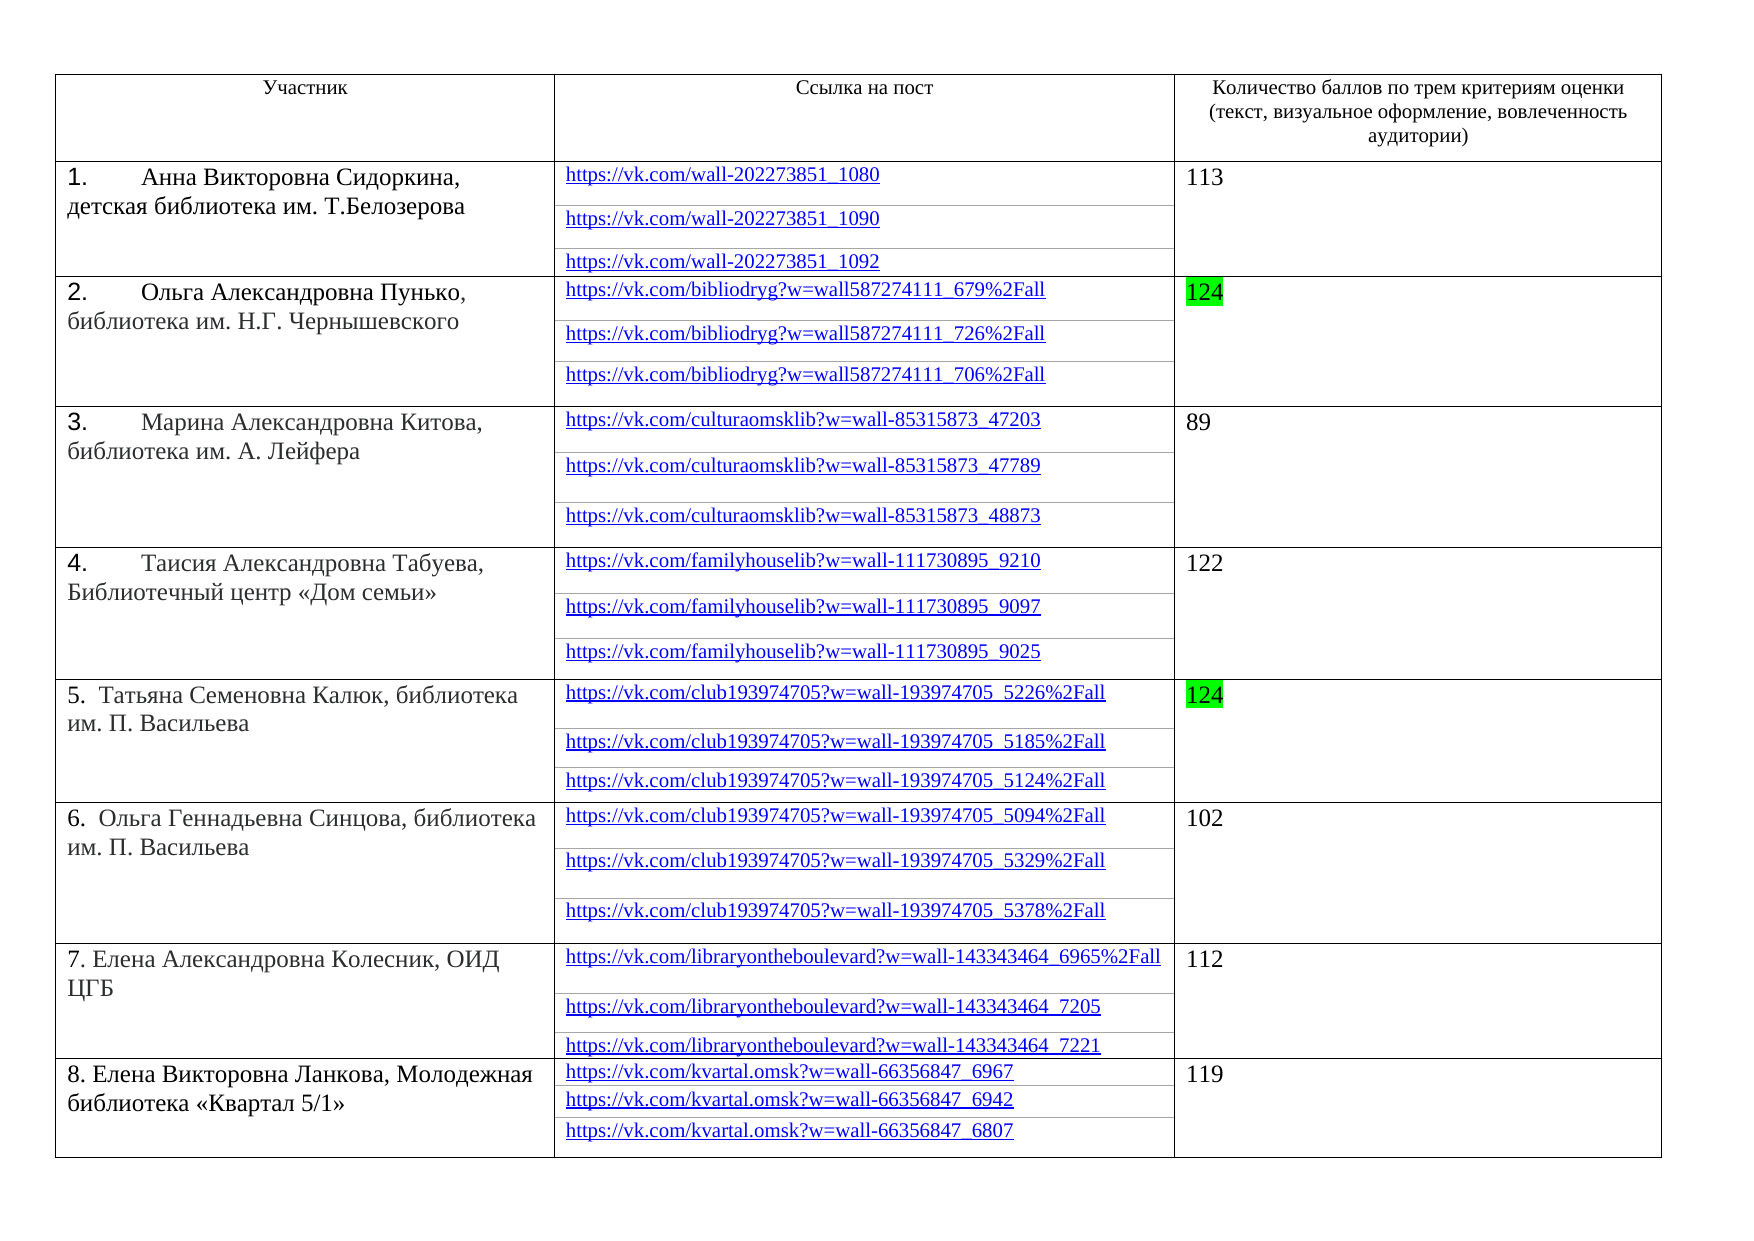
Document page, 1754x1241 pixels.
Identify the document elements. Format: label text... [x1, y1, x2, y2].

table_cell https://vk.com/club193974705?w=wall-193974705_5226%2Fall [555, 680, 1174, 728]
table_cell https://vk.com/club193974705?w=wall-193974705_5185%2Fall [555, 729, 1174, 767]
table_header Ссылка на пост [555, 75, 1174, 161]
table_cell 89 [1175, 407, 1661, 547]
table_cell https://vk.com/wall-202273851_1090 [555, 206, 1174, 248]
table_cell Таисия Александровна Табуева, Библиотечный центр «Дом семьи» [56, 548, 554, 679]
table_cell 6. Ольга Геннадьевна Синцова, библиотека им. П. Васильева [56, 803, 554, 943]
table_cell https://vk.com/club193974705?w=wall-193974705_5094%2Fall [555, 803, 1174, 847]
table_cell 113 [1175, 162, 1661, 276]
table_cell https://vk.com/bibliodryg?w=wall587274111_726%2Fall [555, 321, 1174, 361]
table_cell https://vk.com/bibliodryg?w=wall587274111_706%2Fall [555, 362, 1174, 406]
table_cell https://vk.com/club193974705?w=wall-193974705_5378%2Fall [555, 899, 1174, 943]
table_cell https://vk.com/culturaomsklib?w=wall-85315873_48873 [555, 503, 1174, 547]
table_cell 122 [1175, 548, 1661, 679]
table_cell 7. Елена Александровна Колесник, ОИД ЦГБ [56, 944, 554, 1058]
table_cell https://vk.com/club193974705?w=wall-193974705_5124%2Fall [555, 768, 1174, 802]
table_cell https://vk.com/bibliodryg?w=wall587274111_679%2Fall [555, 277, 1174, 320]
table_cell 112 [1175, 944, 1661, 1058]
table_cell https://vk.com/culturaomsklib?w=wall-85315873_47789 [555, 453, 1174, 502]
table_cell https://vk.com/kvartal.omsk?w=wall-66356847_6967 [555, 1059, 1174, 1085]
table_header Количество баллов по трем критериям оценки (текст, визуальное оформление, вовлеченность аудитории) [1175, 75, 1661, 161]
table_cell Ольга Александровна Пунько, библиотека им. Н.Г. Чернышевского [56, 277, 554, 406]
table_cell https://vk.com/libraryontheboulevard?w=wall-143343464_7205 [555, 994, 1174, 1031]
table_cell 124 [1175, 680, 1661, 802]
table_cell Анна Викторовна Сидоркина, детская библиотека им. Т.Белозерова [56, 162, 554, 276]
table_cell 8. Елена Викторовна Ланкова, Молодежная библиотека «Квартал 5/1» [56, 1059, 554, 1157]
table_cell Марина Александровна Китова, библиотека им. А. Лейфера [56, 407, 554, 547]
table_cell https://vk.com/wall-202273851_1080 [555, 162, 1174, 205]
table_header Участник [56, 75, 554, 161]
table_cell 119 [1175, 1059, 1661, 1157]
table_cell 102 [1175, 803, 1661, 943]
table_cell https://vk.com/culturaomsklib?w=wall-85315873_47203 [555, 407, 1174, 452]
table_cell https://vk.com/libraryontheboulevard?w=wall-143343464_6965%2Fall [555, 944, 1174, 993]
table_cell https://vk.com/familyhouselib?w=wall-111730895_9097 [555, 594, 1174, 638]
table_cell https://vk.com/wall-202273851_1092 [555, 249, 1174, 276]
table_cell https://vk.com/familyhouselib?w=wall-111730895_9210 [555, 548, 1174, 592]
table_cell 124 [1175, 277, 1661, 406]
table_cell 5. Татьяна Семеновна Калюк, библиотека им. П. Васильева [56, 680, 554, 802]
table_cell https://vk.com/club193974705?w=wall-193974705_5329%2Fall [555, 849, 1174, 897]
table_cell https://vk.com/kvartal.omsk?w=wall-66356847_6942 [555, 1086, 1174, 1117]
table_cell https://vk.com/familyhouselib?w=wall-111730895_9025 [555, 639, 1174, 679]
table_cell https://vk.com/kvartal.omsk?w=wall-66356847_6807 [555, 1118, 1174, 1157]
table_cell https://vk.com/libraryontheboulevard?w=wall-143343464_7221 [555, 1033, 1174, 1058]
